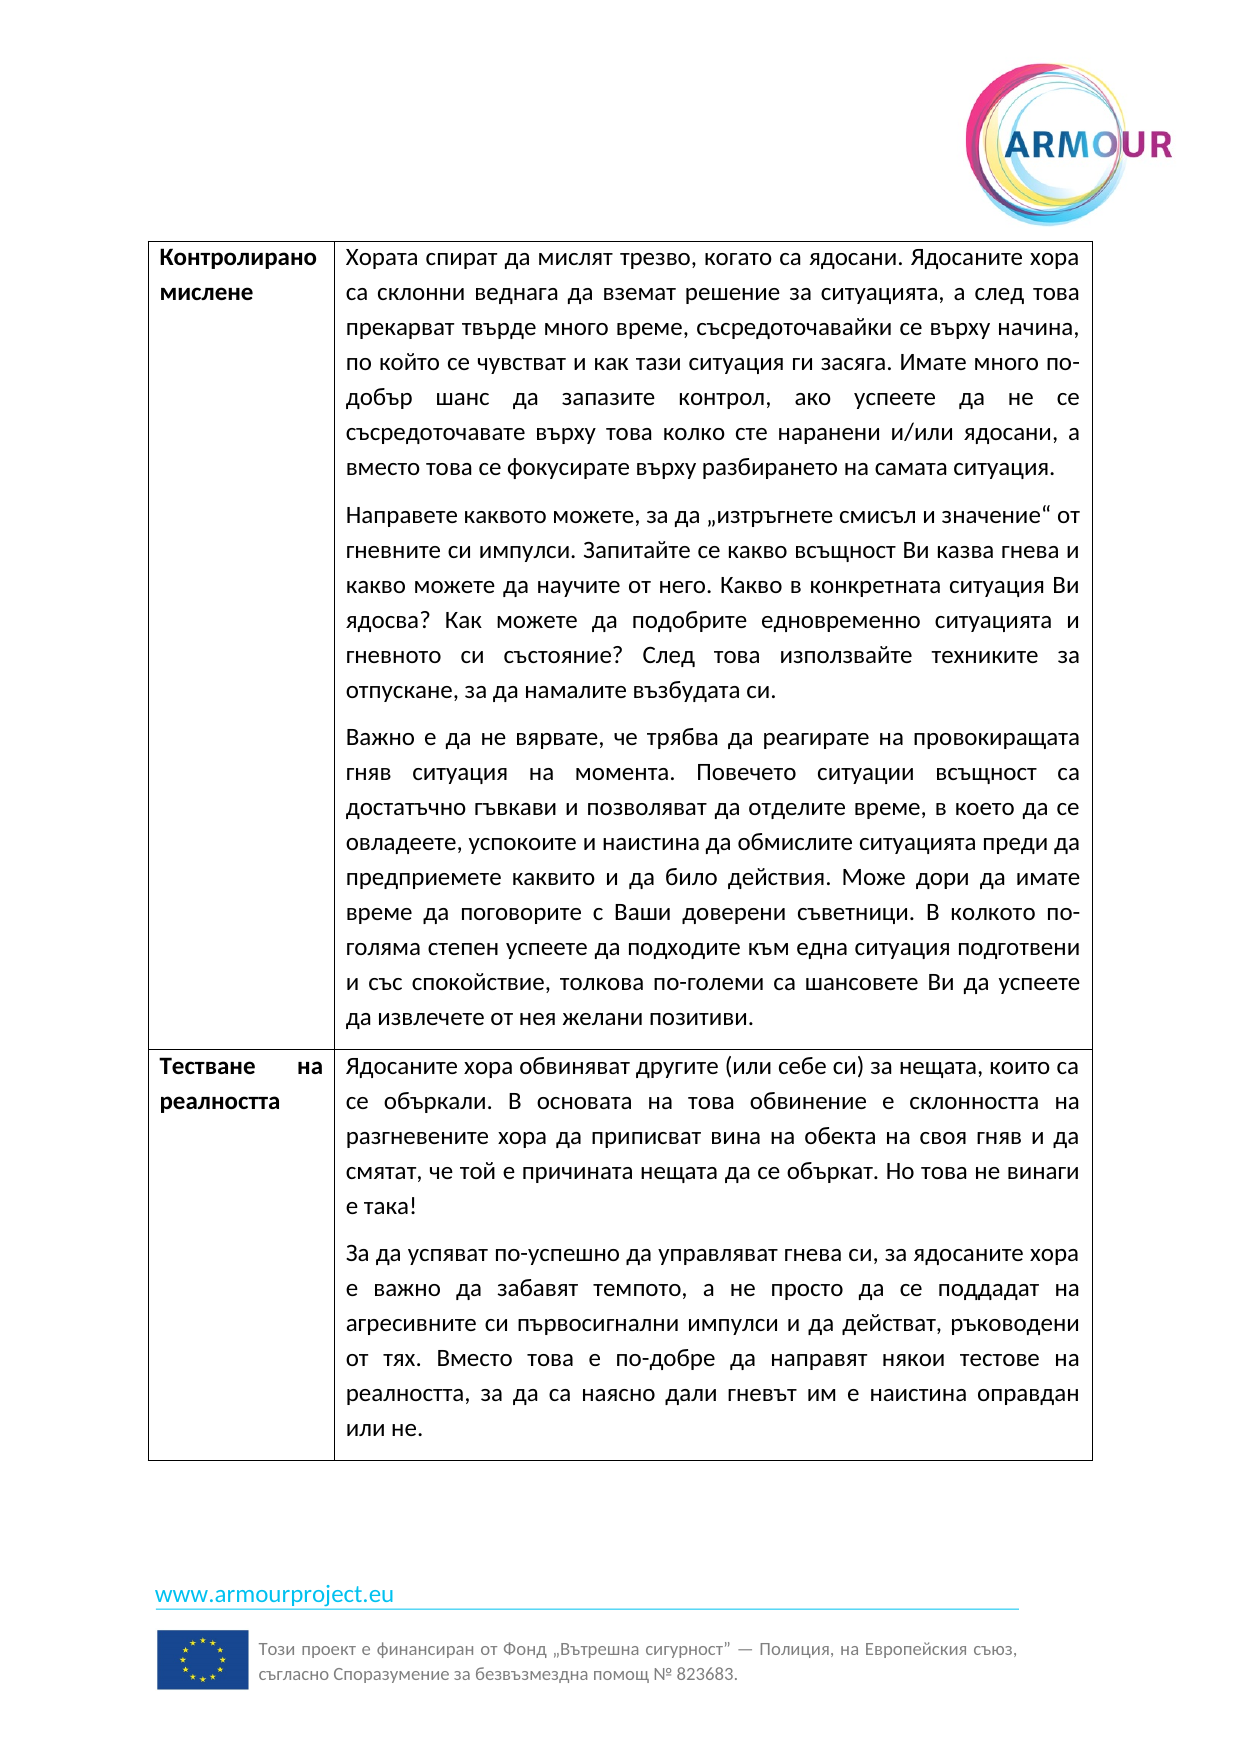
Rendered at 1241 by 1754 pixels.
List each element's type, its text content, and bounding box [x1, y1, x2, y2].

table_cell Ядосаните хора обвиняват другите (или себе си) за нещата, които са се объркали. В основата на това обвинение е склонността на разгневените хора да приписват вина на обекта на своя гняв и да смятат, че той е причината нещата да се объркат. Но това не винаги е така! За да успяват по-успешно да управляват гнева си, за ядосаните хора е важно да забавят темпото, а не просто да се поддадат на агресивните си първосигнални импулси и да действат, ръководени от тях. Вместо това е по-добре да направят някои тестове на реалността, за да са наясно дали гневът им е наистина оправдан или не. [335, 1050, 1092, 1460]
picture [155, 1628, 250, 1691]
picture [932, 20, 1199, 247]
table_cell Контролирано мислене [149, 242, 334, 1049]
table_cell Тестване на реалността [149, 1050, 334, 1460]
table_cell Хората спират да мислят трезво, когато са ядосани. Ядосаните хора са склонни веднага да вземат решение за ситуацията, а след това прекарват твърде много време, съсредоточавайки се върху начина, по който се чувстват и как тази ситуация ги засяга. Имате много по-добър шанс да запазите контрол, ако успеете да не се съсредоточавате върху това колко сте наранени и/или ядосани, а вместо това се фокусирате върху разбирането на самата ситуация. Направете каквото можете, за да „изтръгнете смисъл и значение“ от гневните си импулси. Запитайте се какво всъщност Ви казва гнева и какво можете да научите от него. Какво в конкретната ситуация Ви ядосва? Как можете да подобрите едновременно ситуацията и гневното си състояние? След това използвайте техниките за отпускане, за да намалите възбудата си. Важно е да не вярвате, че трябва да реагирате на провокиращата гняв ситуация на момента. Повечето ситуации всъщност са достатъчно гъвкави и позволяват да отделите време, в което да се овладеете, успокоите и наистина да обмислите ситуацията преди да предприемете каквито и да било действия. Може дори да имате време да поговорите с Ваши доверени съветници. В колкото по-голяма степен успеете да подходите към една ситуация подготвени и със спокойствие, толкова по-големи са шансовете Ви да успеете да извлечете от нея желани позитиви. [335, 242, 1092, 1049]
